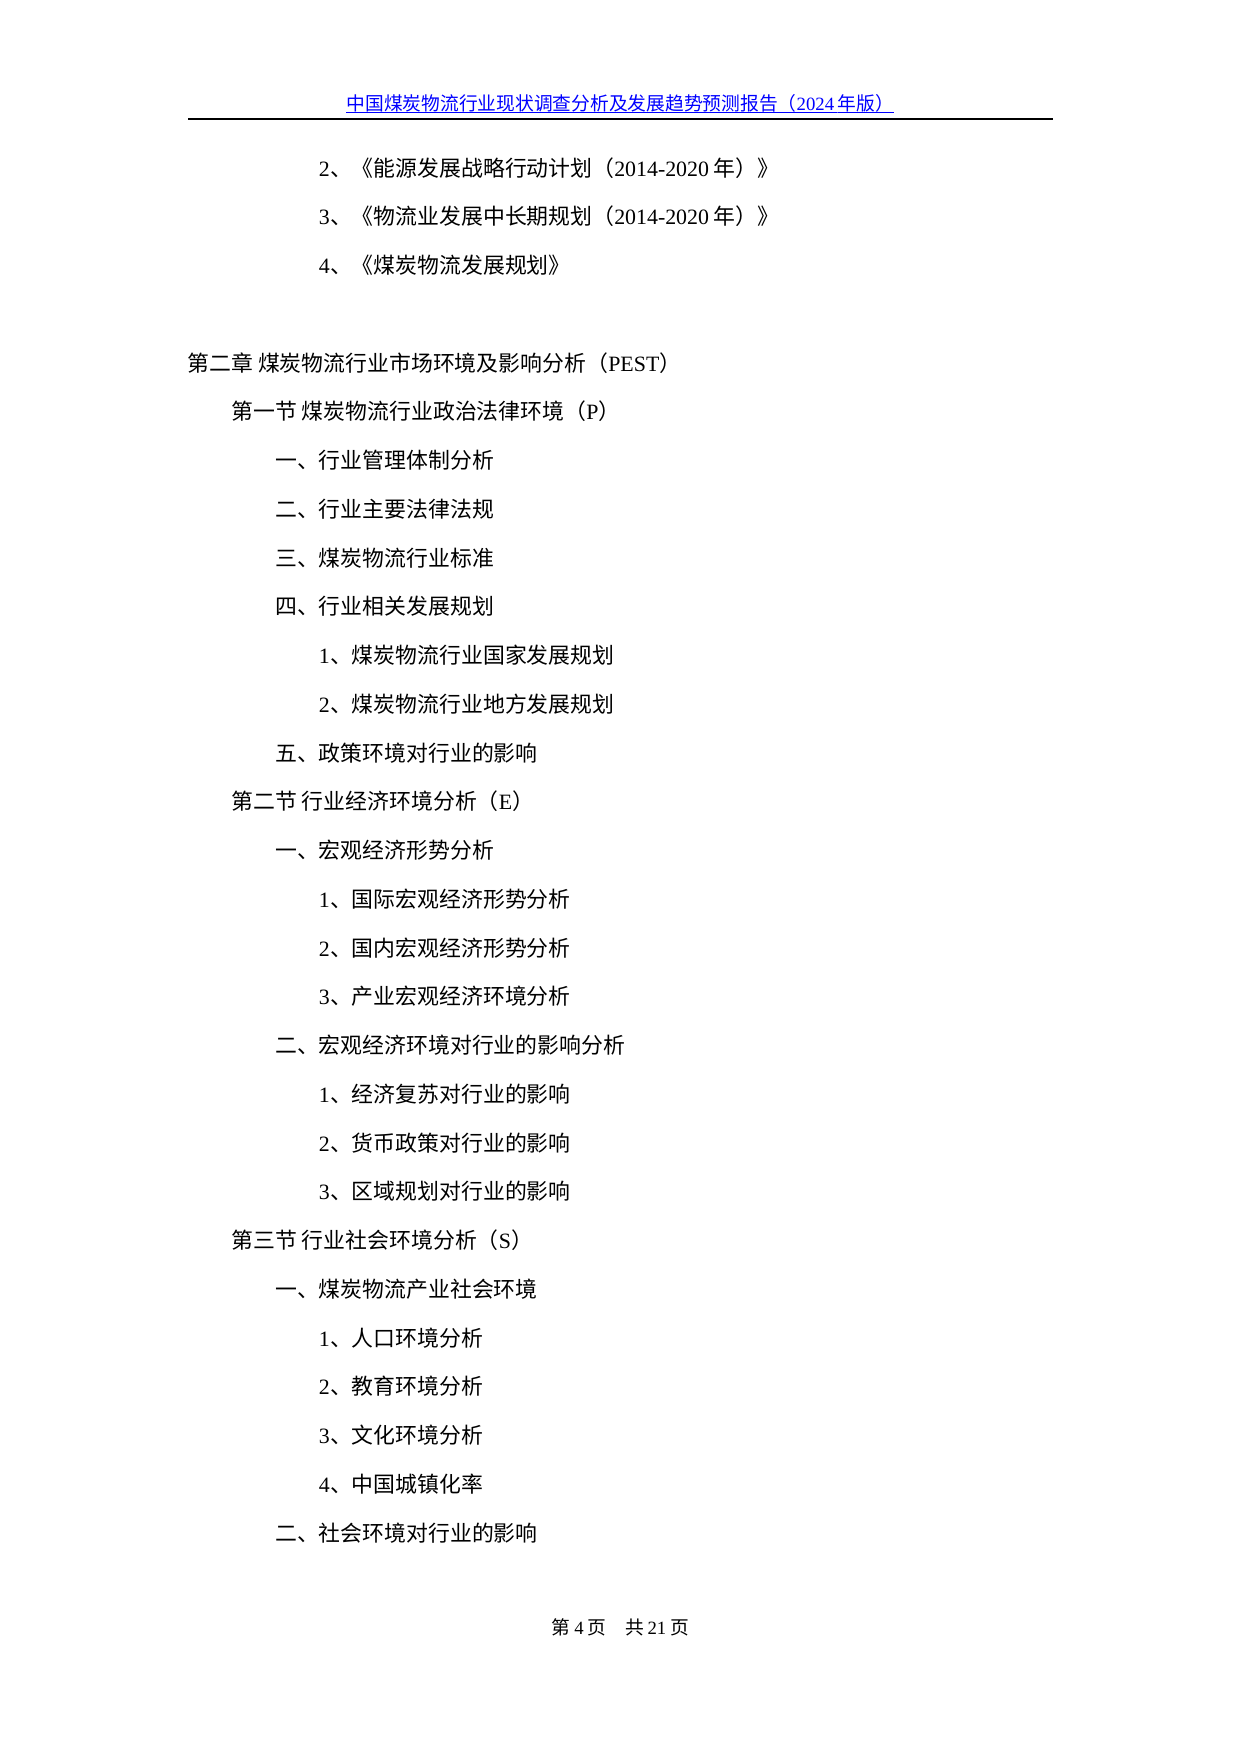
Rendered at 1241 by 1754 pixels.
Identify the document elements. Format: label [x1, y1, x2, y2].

text [187, 150, 1053, 1548]
